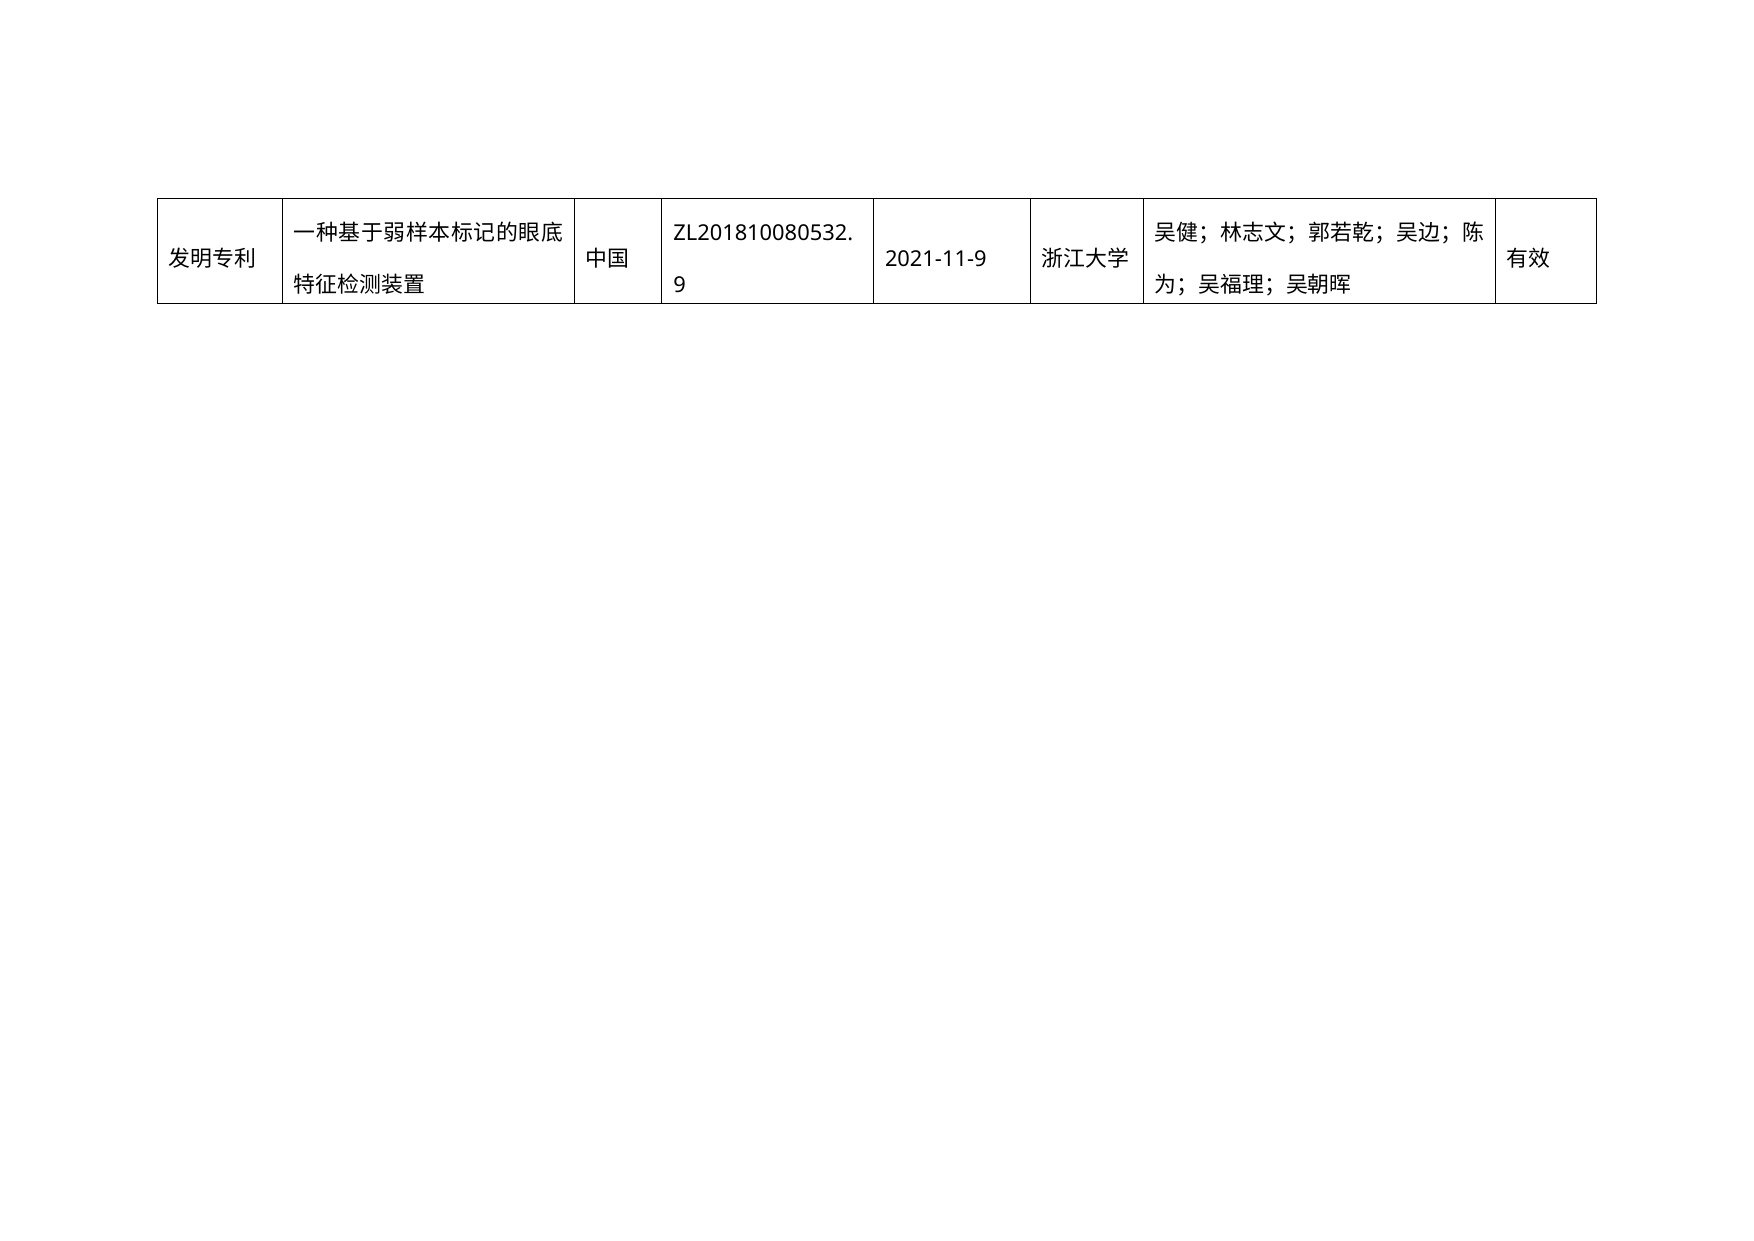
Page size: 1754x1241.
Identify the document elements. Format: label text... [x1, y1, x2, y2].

table_cell 一种基于弱样本标记的眼底特征检测装置 [283, 199, 574, 303]
table_cell 吴健；林志文；郭若乾；吴边；陈为；吴福理；吴朝晖 [1144, 199, 1495, 303]
table_cell 中国 [575, 199, 661, 303]
table_cell 有效 [1496, 199, 1596, 303]
table_cell 2021-11-9 [874, 199, 1030, 303]
table_cell 浙江大学 [1031, 199, 1143, 303]
table_cell ZL201810080532.9 [662, 199, 873, 303]
table_cell 发明专利 [158, 199, 282, 303]
